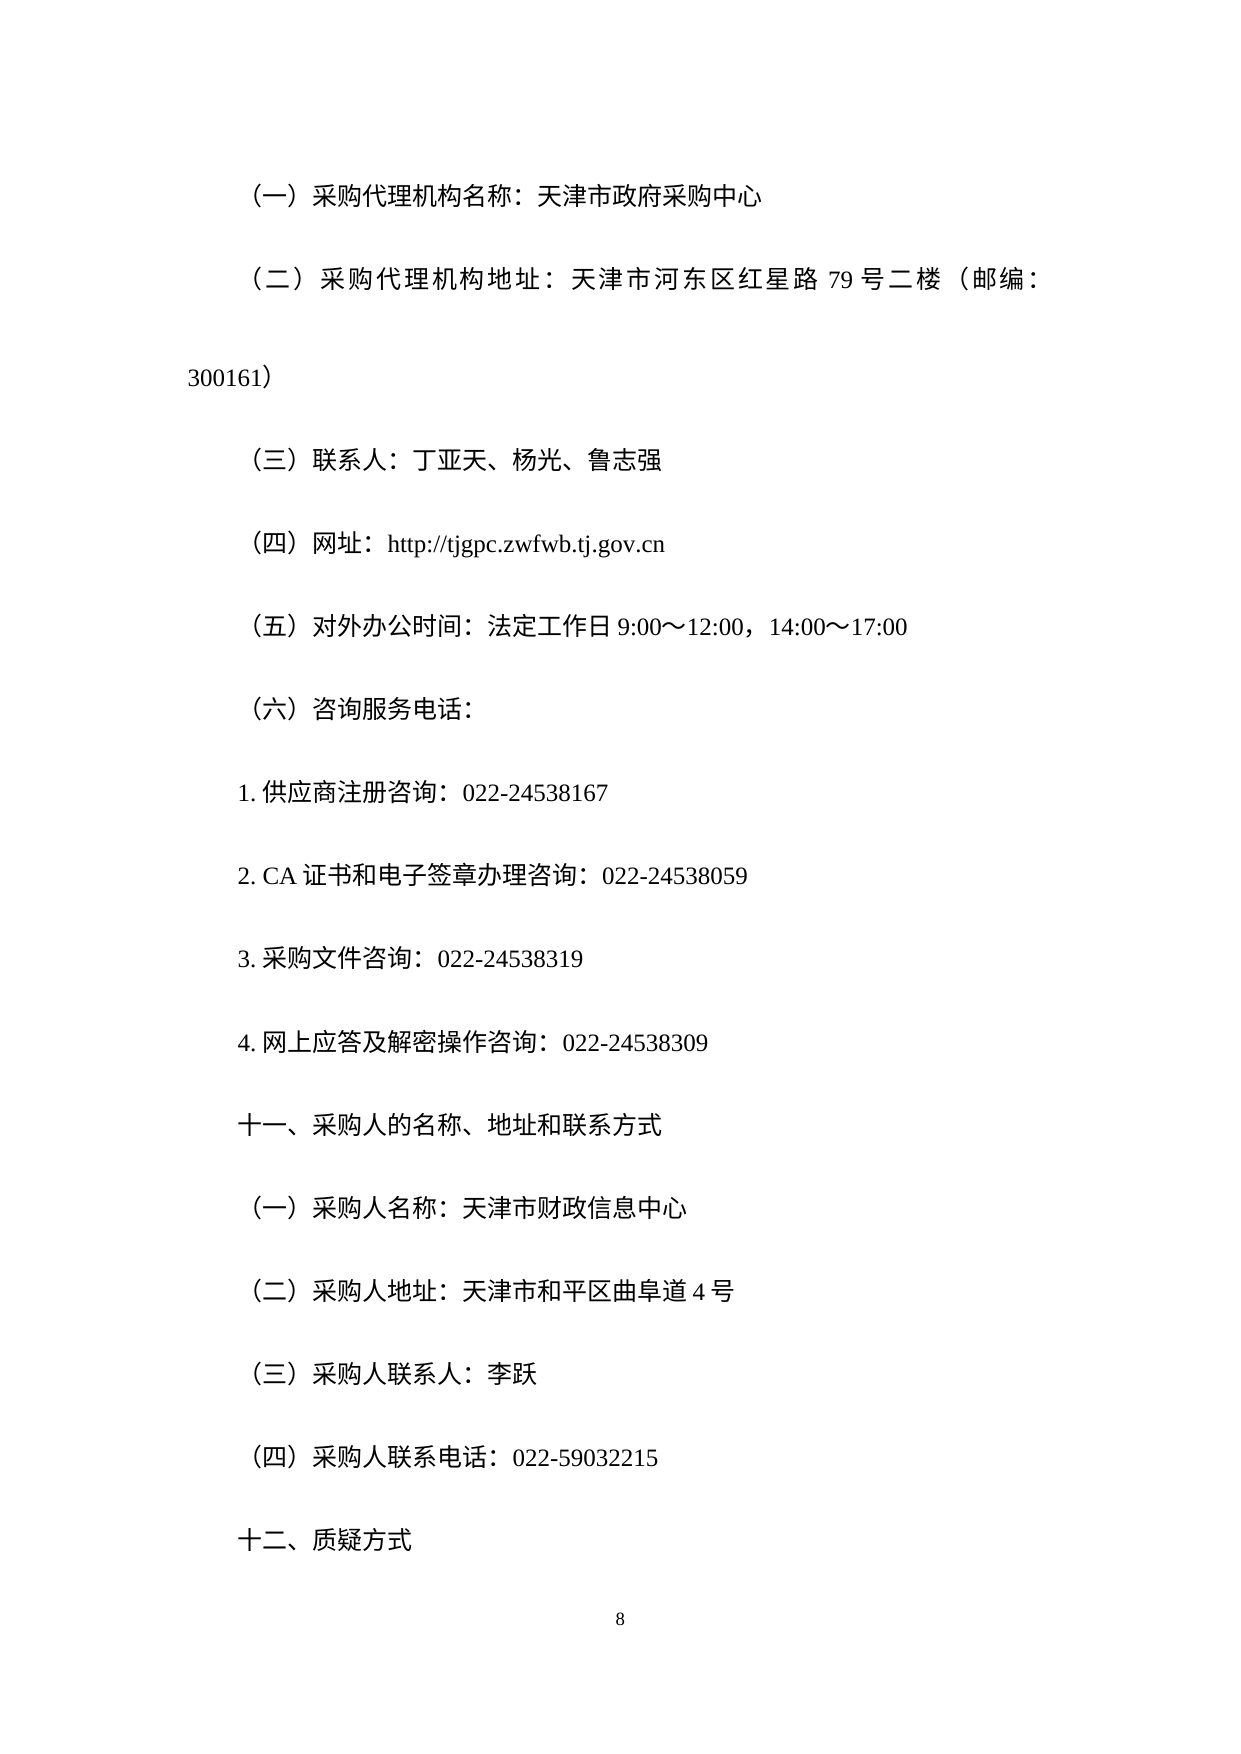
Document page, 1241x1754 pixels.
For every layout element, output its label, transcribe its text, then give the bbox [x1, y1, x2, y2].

text （四）采购人联系电话：022-59032215 [187, 1423, 1053, 1488]
text （一）采购代理机构名称：天津市政府采购中心 [187, 162, 1053, 227]
text 3. 采购文件咨询：022-24538319 [187, 924, 1053, 989]
text （二）采购人地址：天津市和平区曲阜道4号 [187, 1257, 1053, 1322]
text 2. CA证书和电子签章办理咨询：022-24538059 [187, 841, 1053, 906]
text （一）采购人名称：天津市财政信息中心 [187, 1174, 1053, 1239]
text （三）联系人：丁亚天、杨光、鲁志强 [187, 426, 1053, 491]
text （六）咨询服务电话： [187, 675, 1053, 740]
text 十二、质疑方式 [187, 1506, 1053, 1571]
text 十一、采购人的名称、地址和联系方式 [187, 1091, 1053, 1156]
text 4. 网上应答及解密操作咨询：022-24538309 [187, 1008, 1053, 1073]
text （三）采购人联系人：李跃 [187, 1340, 1053, 1405]
text （二）采购代理机构地址：天津市河东区红星路79号二楼（邮编：300161） [187, 245, 1053, 408]
text （五）对外办公时间：法定工作日9:00～12:00，14:00～17:00 [187, 592, 1053, 657]
text 1. 供应商注册咨询：022-24538167 [187, 758, 1053, 823]
text （四）网址：http://tjgpc.zwfwb.tj.gov.cn [187, 509, 1053, 574]
